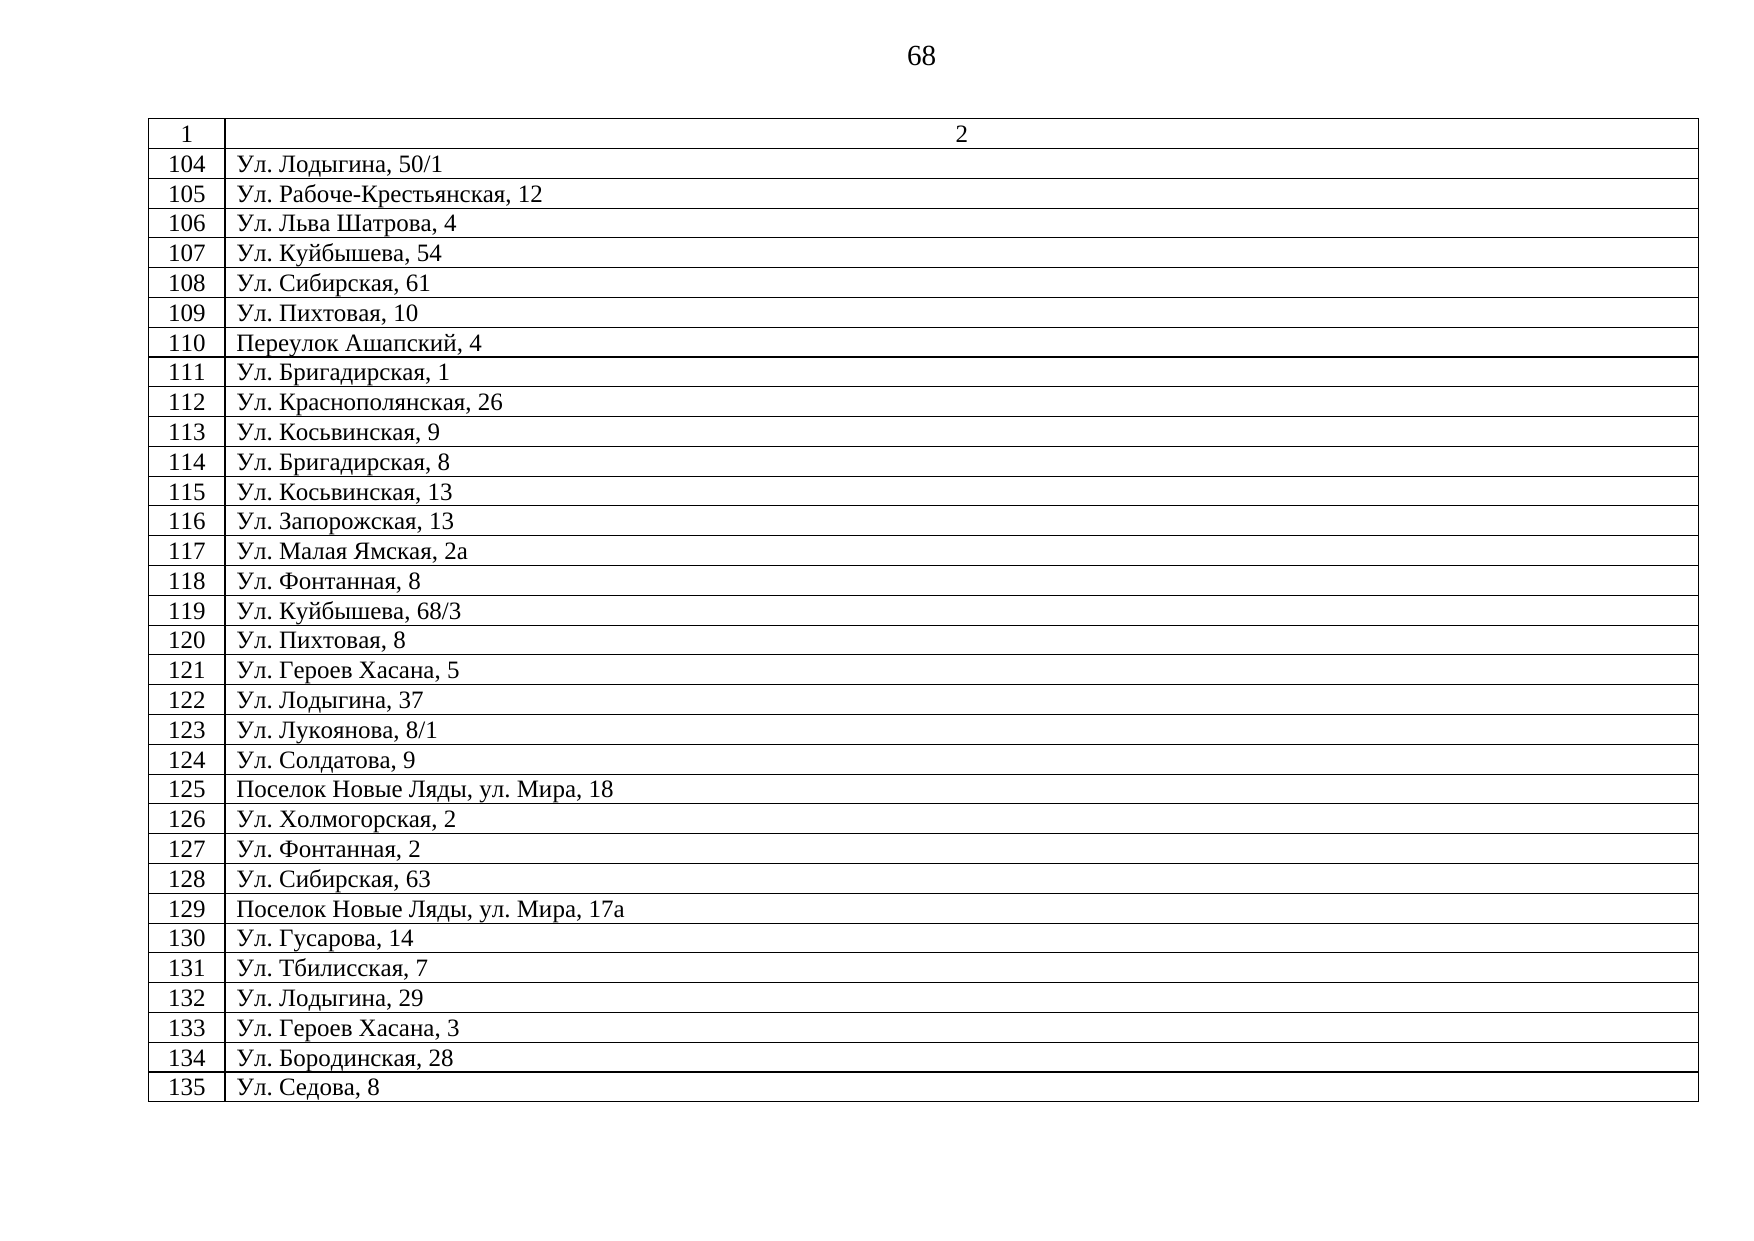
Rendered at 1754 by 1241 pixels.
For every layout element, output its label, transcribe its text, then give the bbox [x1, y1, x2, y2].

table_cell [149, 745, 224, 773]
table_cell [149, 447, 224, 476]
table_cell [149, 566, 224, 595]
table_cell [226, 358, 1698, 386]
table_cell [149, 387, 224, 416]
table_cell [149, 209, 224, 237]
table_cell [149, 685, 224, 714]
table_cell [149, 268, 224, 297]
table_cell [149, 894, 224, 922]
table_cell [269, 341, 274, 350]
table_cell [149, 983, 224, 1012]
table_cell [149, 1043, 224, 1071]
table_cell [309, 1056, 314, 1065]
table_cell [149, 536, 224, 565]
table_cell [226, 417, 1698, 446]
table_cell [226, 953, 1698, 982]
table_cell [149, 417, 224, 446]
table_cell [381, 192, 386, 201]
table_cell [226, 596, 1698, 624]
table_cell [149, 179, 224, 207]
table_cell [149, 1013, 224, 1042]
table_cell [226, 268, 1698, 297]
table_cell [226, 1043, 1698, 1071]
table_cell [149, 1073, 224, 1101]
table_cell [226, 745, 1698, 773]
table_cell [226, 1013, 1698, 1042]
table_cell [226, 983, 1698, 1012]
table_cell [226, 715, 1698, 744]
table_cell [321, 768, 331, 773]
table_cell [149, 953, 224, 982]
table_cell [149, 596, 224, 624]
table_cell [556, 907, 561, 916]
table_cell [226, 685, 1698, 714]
table_header 2 [226, 119, 1698, 148]
table_header 1 [149, 119, 224, 148]
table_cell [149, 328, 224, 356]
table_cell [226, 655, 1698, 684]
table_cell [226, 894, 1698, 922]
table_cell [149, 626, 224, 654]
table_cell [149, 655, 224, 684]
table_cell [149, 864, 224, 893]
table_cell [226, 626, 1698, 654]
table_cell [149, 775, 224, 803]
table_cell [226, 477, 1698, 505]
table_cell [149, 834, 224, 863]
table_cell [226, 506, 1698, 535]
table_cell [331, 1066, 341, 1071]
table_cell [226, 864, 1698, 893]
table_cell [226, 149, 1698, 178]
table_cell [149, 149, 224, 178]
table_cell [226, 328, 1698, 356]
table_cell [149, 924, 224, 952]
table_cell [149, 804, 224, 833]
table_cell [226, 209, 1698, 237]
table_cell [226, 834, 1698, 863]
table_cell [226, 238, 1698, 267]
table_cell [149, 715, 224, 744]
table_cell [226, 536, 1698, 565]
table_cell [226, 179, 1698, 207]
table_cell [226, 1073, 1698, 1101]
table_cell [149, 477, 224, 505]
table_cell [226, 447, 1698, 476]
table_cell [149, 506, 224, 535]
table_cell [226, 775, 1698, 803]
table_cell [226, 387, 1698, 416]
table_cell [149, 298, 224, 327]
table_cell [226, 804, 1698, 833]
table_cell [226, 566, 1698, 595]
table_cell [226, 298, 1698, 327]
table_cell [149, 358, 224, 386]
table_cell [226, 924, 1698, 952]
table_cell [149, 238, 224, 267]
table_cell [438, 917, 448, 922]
